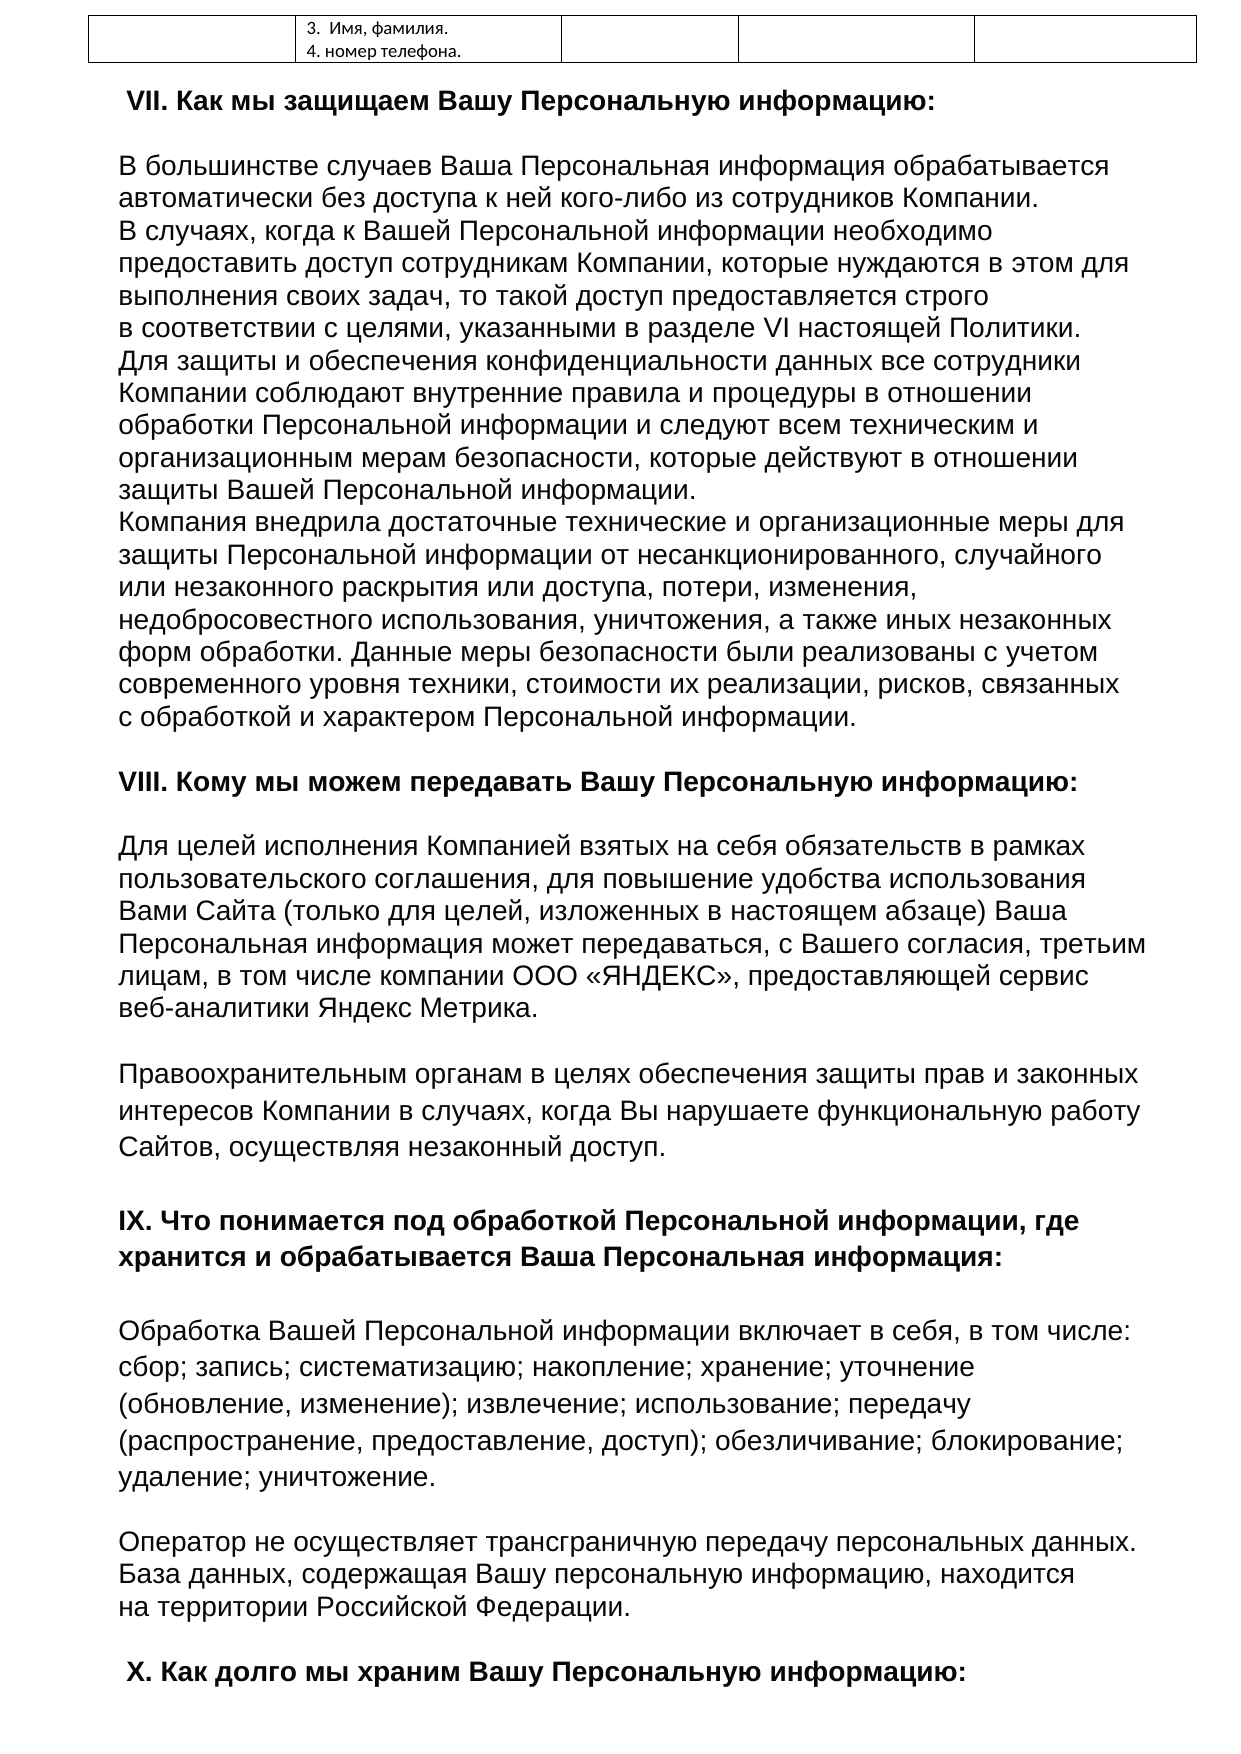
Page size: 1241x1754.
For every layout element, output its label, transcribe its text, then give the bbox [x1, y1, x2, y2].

text Обработка Вашей Персональной информации включает в себя, в том числе: сбор; запись; систематизацию; накопление; хранение; уточнение (обновление, изменение); извлечение; использование; передачу (распространение, предоставление, доступ); обезличивание; блокирование; удаление; уничтожение. [118, 1309, 1152, 1492]
text Правоохранительным органам в целях обеспечения защиты прав и законных интересов Компании в случаях, когда Вы нарушаете функциональную работу Сайтов, осуществляя незаконный доступ. IX. Что понимается под обработкой Персональной информации, где хранится и обрабатывается Ваша Персональная информация: [118, 1052, 1152, 1309]
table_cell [296, 16, 561, 62]
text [118, 1525, 1152, 1719]
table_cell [975, 16, 1196, 62]
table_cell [562, 16, 738, 62]
text VII. Как мы защищаем Вашу Персональную информацию: В большинстве случаев Ваша Персональная информация обрабатывается автоматически без доступа к ней кого-либо из сотрудников Компании. В случаях, когда к Вашей Персональной информации необходимо предоставить доступ сотрудникам Компании, которые нуждаются в этом для выполнения своих задач, то такой доступ предоставляется строго в соответствии с целями, указанными в разделе VI настоящей Политики. Для защиты и обеспечения конфиденциальности данных все сотрудники Компании соблюдают внутренние правила и процедуры в отношении обработки Персональной информации и следуют всем техническим и организационным мерам безопасности, которые действуют в отношении защиты Вашей Персональной информации. Компания внедрила достаточные технические и организационные меры для защиты Персональной информации от несанкционированного, случайного или незаконного раскрытия или доступа, потери, изменения, недобросовестного использования, уничтожения, а также иных незаконных форм обработки. Данные меры безопасности были реализованы с учетом современного уровня техники, стоимости их реализации, рисков, связанных с обработкой и характером Персональной информации. VIII. Кому мы можем передавать Вашу Персональную информацию: Для целей исполнения Компанией взятых на себя обязательств в рамках пользовательского соглашения, для повышение удобства использования Вами Сайта (только для целей, изложенных в настоящем абзаце) Ваша Персональная информация может передаваться, с Вашего согласия, третьим лицам, в том числе компании ООО «ЯНДЕКС», предоставляющей сервис веб-аналитики Яндекс Метрика. [118, 63, 1152, 1052]
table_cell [89, 16, 295, 62]
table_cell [739, 16, 974, 62]
